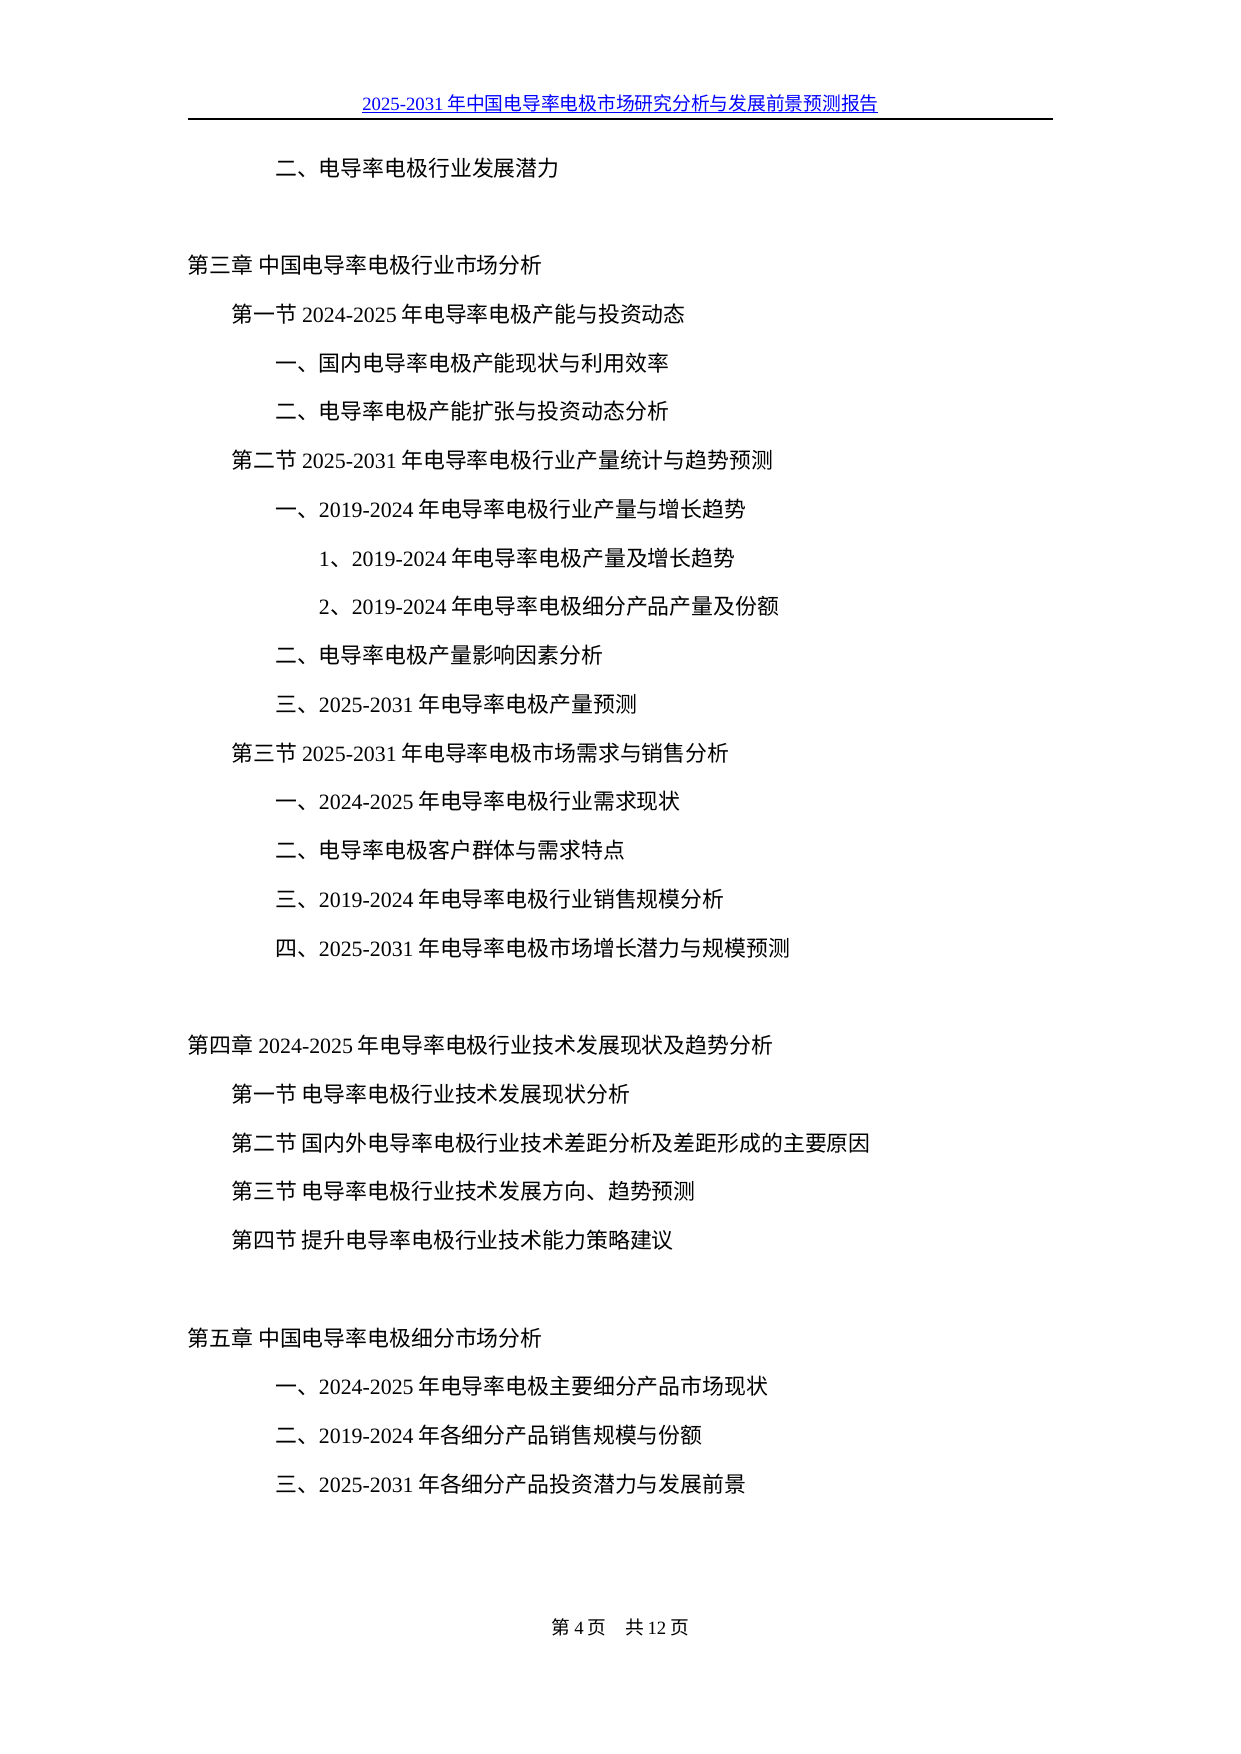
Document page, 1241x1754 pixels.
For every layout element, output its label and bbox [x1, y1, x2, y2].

text [187, 150, 1053, 1499]
